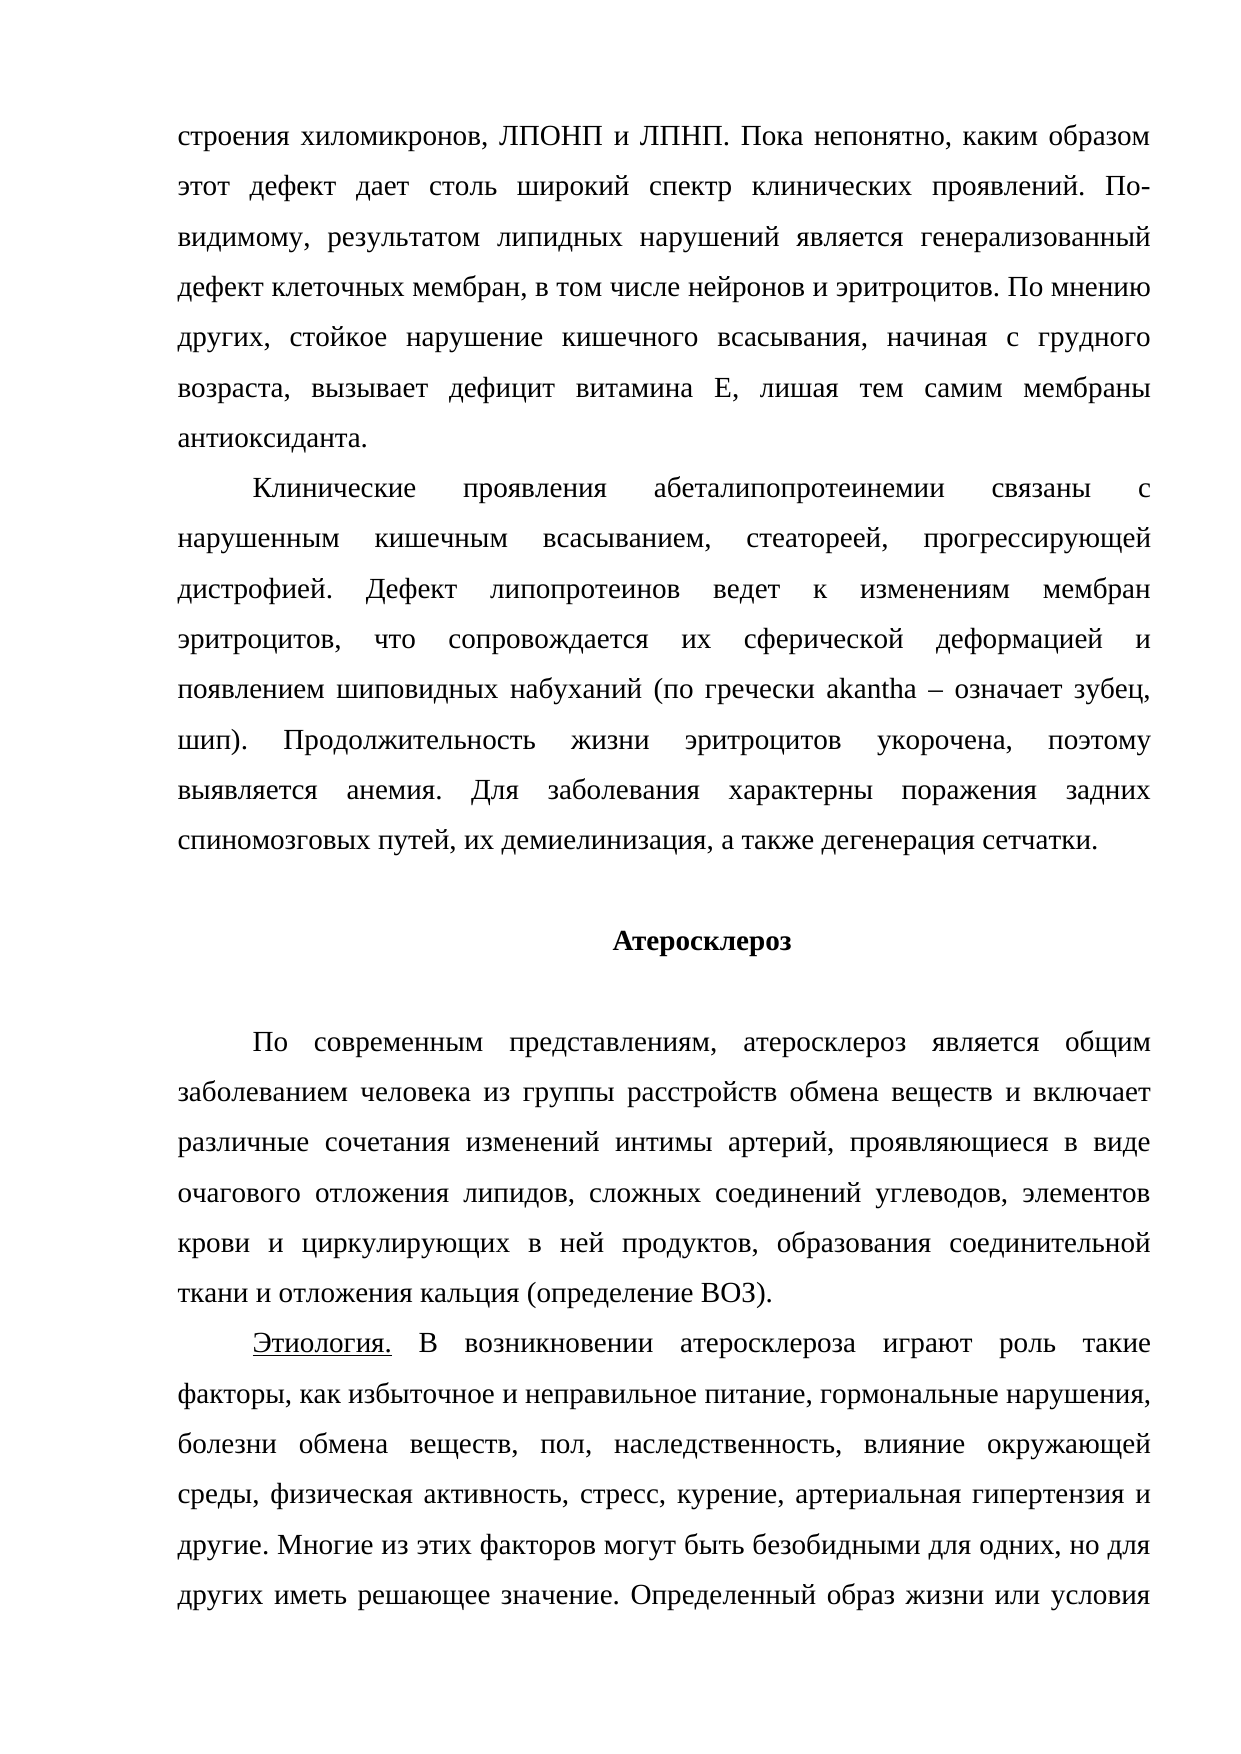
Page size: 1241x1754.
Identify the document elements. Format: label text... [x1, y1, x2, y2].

text Клинические проявления абеталипопротеинемии связаны с нарушенным кишечным всасыванием, стеатореей, прогрессирующей дистрофией. Дефект липопротеинов ведет к изменениям мембран эритроцитов, что сопровождается их сферической деформацией и появлением шиповидных набуханий (по гречески akantha – означает зубец, шип). Продолжительность жизни эритроцитов укорочена, поэтому выявляется анемия. Для заболевания характерны поражения задних спиномозговых путей, их демиелинизация, а также дегенерация сетчатки. [177, 470, 1152, 856]
text По современным представлениям, атеросклероз является общим заболеванием человека из группы расстройств обмена веществ и включает различные сочетания изменений интимы артерий, проявляющиеся в виде очагового отложения липидов, сложных соединений углеводов, элементов крови и циркулирующих в ней продуктов, образования соединительной ткани и отложения кальция (определение ВОЗ). [177, 1024, 1152, 1309]
subtitle Атеросклероз [177, 923, 1152, 957]
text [177, 118, 1152, 453]
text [177, 1326, 1152, 1611]
